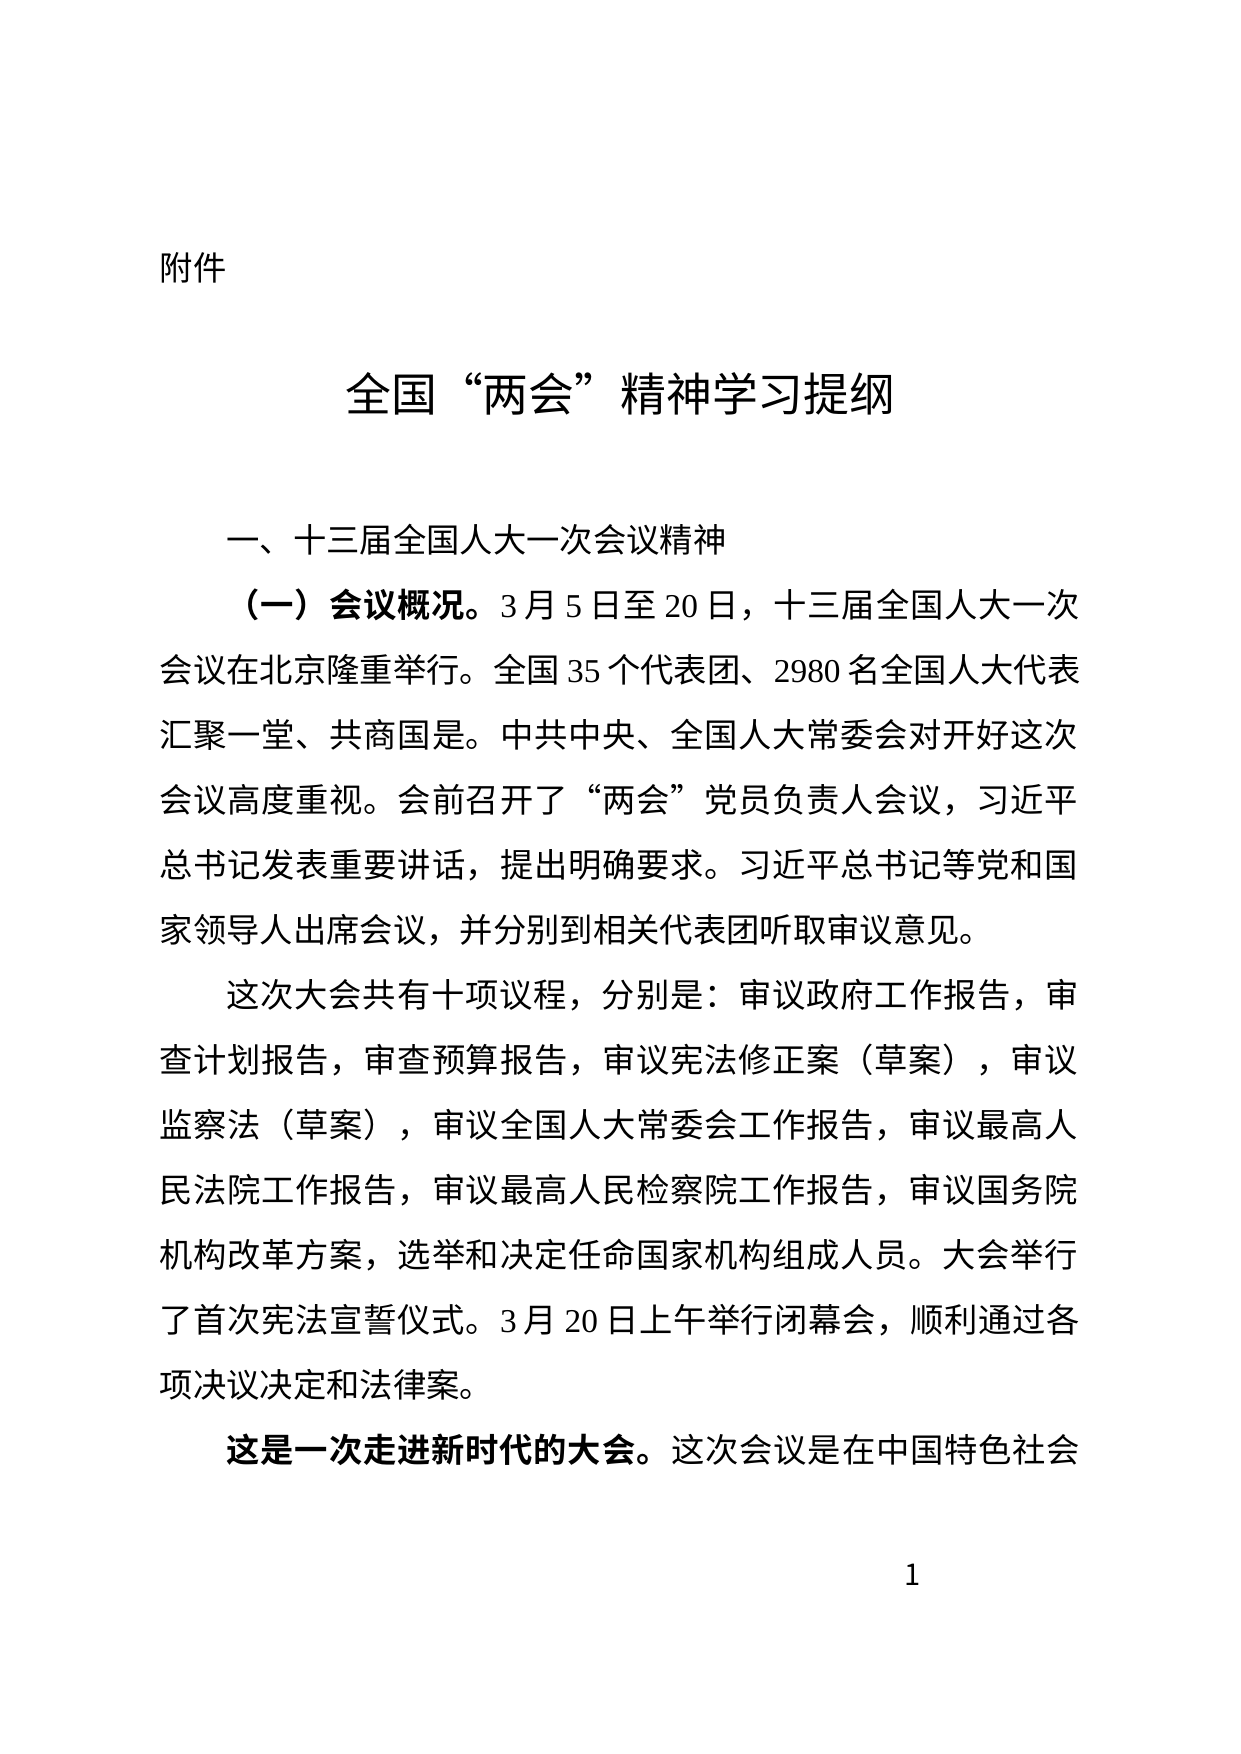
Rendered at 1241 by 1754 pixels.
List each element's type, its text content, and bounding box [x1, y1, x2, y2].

text 全国“两会”精神学习提纲 [159, 343, 1081, 440]
text 这次大会共有十项议程，分别是：审议政府工作报告，审查计划报告，审查预算报告，审议宪法修正案（草案），审议监察法（草案），审议全国人大常委会工作报告，审议最高人民法院工作报告，审议最高人民检察院工作报告，审议国务院机构改革方案，选举和决定任命国家机构组成人员。大会举行了首次宪法宣誓仪式。3月20日上午举行闭幕会，顺利通过各项决议决定和法律案。 [159, 960, 1081, 1415]
text 附件 [159, 233, 1081, 298]
text （一）会议概况。3月5日至20日，十三届全国人大一次会议在北京隆重举行。全国35个代表团、2980名全国人大代表汇聚一堂、共商国是。中共中央、全国人大常委会对开好这次会议高度重视。会前召开了“两会”党员负责人会议，习近平总书记发表重要讲话，提出明确要求。习近平总书记等党和国家领导人出席会议，并分别到相关代表团听取审议意见。 [159, 570, 1081, 960]
text 一、十三届全国人大一次会议精神 [159, 505, 1081, 570]
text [159, 1415, 1081, 1480]
